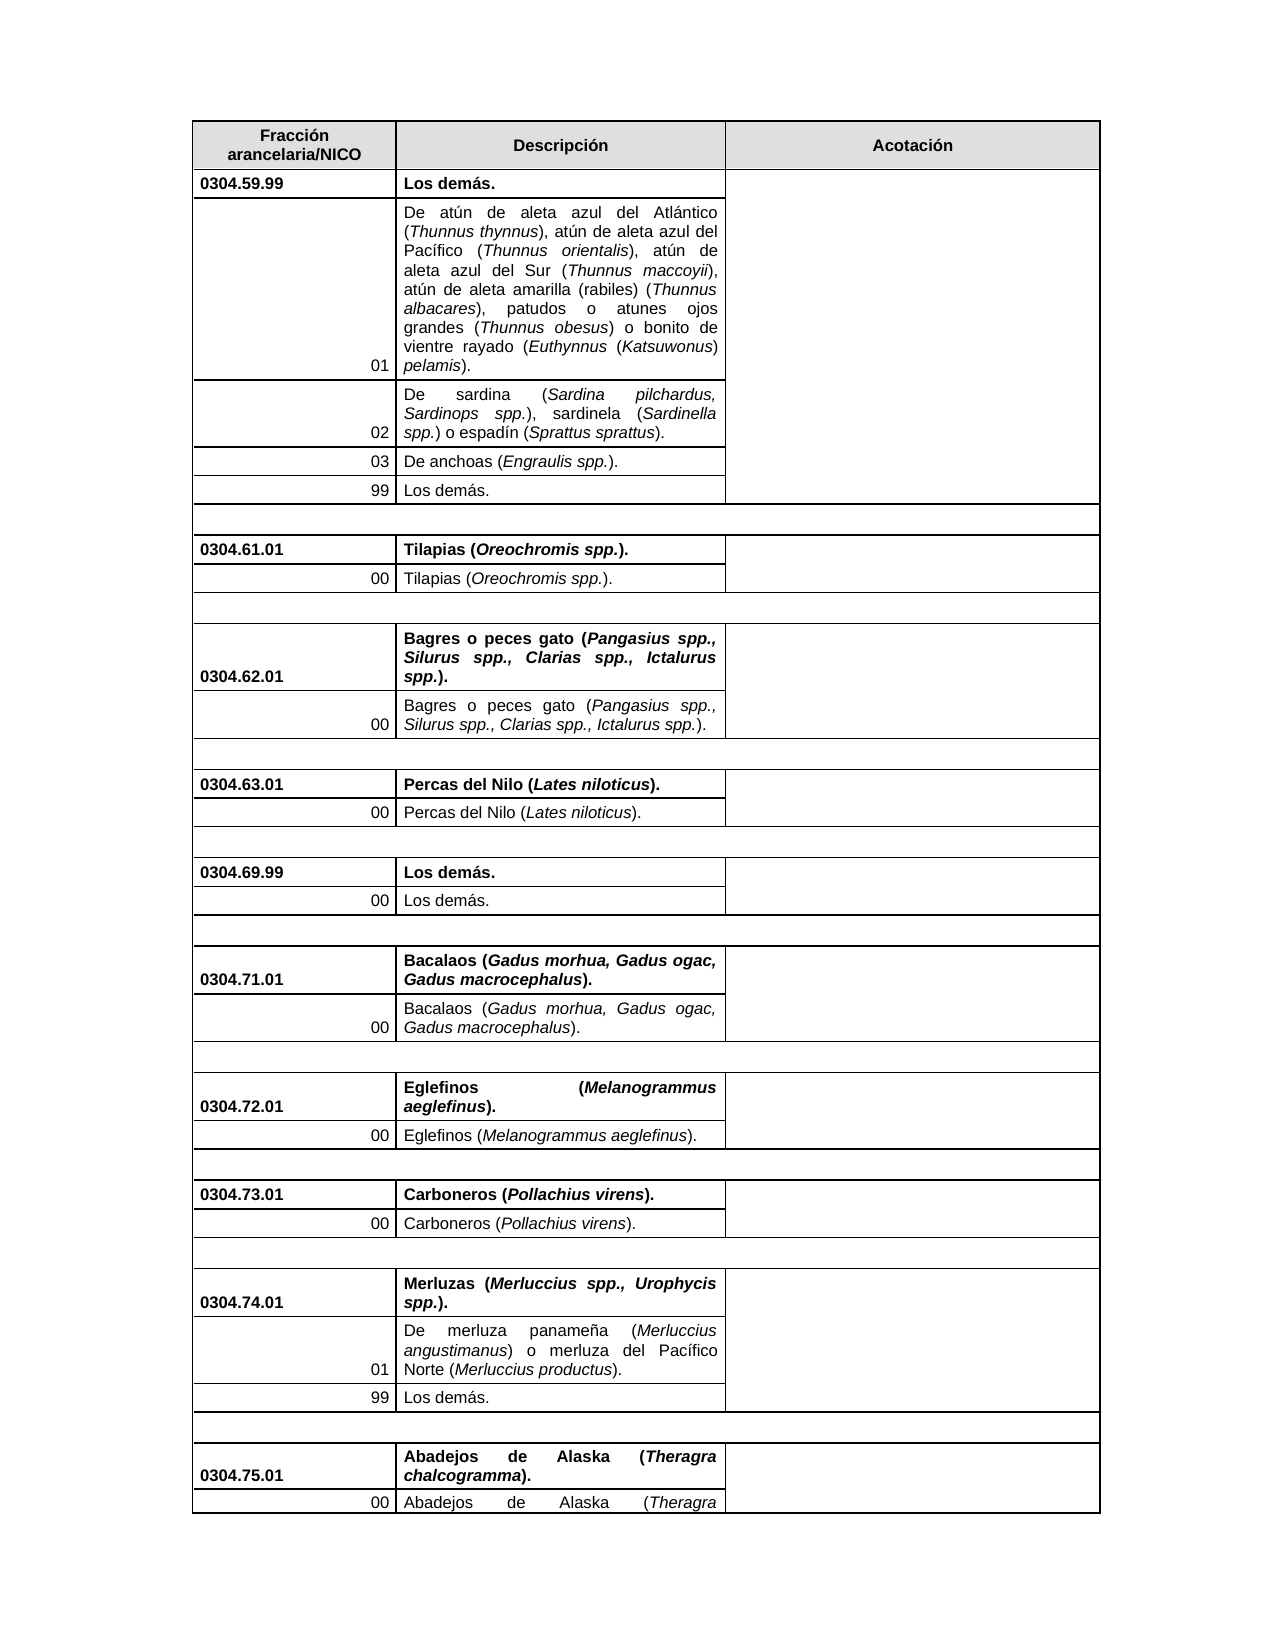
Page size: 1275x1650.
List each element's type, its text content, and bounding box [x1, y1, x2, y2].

table_cell Los demás. [397, 858, 725, 886]
table_cell [193, 915, 1099, 945]
table_cell Los demás. [397, 1384, 725, 1411]
table_cell Bagres o peces gato (Pangasius spp., Silurus spp., Clarias spp., Ictalurus spp.). [397, 691, 725, 737]
table_cell 0304.75.01 [193, 1443, 395, 1488]
table_cell Los demás. [397, 170, 725, 197]
table_header Acotación [726, 122, 1099, 168]
table_cell 99 [193, 476, 395, 503]
table_header Descripción [397, 122, 725, 168]
table_cell [726, 1444, 1099, 1512]
table_cell [726, 1073, 1099, 1148]
table_cell [193, 1412, 1099, 1442]
table_cell [726, 770, 1099, 826]
table_cell 00 [193, 1489, 395, 1512]
table_cell Bacalaos (Gadus morhua, Gadus ogac, Gadus macrocephalus). [397, 995, 725, 1041]
table_cell Bacalaos (Gadus morhua, Gadus ogac, Gadus macrocephalus). [397, 947, 725, 993]
table_cell [726, 1181, 1099, 1237]
table_cell Bagres o peces gato (Pangasius spp., Silurus spp., Clarias spp., Ictalurus spp.). [397, 624, 725, 690]
table_cell [726, 536, 1099, 592]
table_cell Eglefinos (Melanogrammus aeglefinus). [397, 1121, 725, 1148]
table_cell 0304.62.01 [193, 624, 395, 690]
table_cell 03 [193, 447, 395, 475]
table_cell Tilapias (Oreochromis spp.). [397, 565, 725, 592]
table_cell 0304.72.01 [193, 1073, 395, 1120]
table_cell 0304.73.01 [193, 1180, 395, 1208]
table_cell Carboneros (Pollachius virens). [397, 1210, 725, 1237]
table_cell Percas del Nilo (Lates niloticus). [397, 799, 725, 826]
table_cell Carboneros (Pollachius virens). [397, 1181, 725, 1208]
table_cell [726, 170, 1099, 503]
table_cell Eglefinos (Melanogrammus aeglefinus). [397, 1073, 725, 1120]
table_cell [726, 1269, 1099, 1411]
table_header Fracción arancelaria/NICO [193, 122, 395, 168]
table_cell 0304.69.99 [193, 858, 395, 886]
table_cell 0304.63.01 [193, 770, 395, 797]
table_cell 0304.71.01 [193, 946, 395, 993]
table_cell 0304.59.99 [193, 170, 395, 197]
table_cell 00 [193, 564, 395, 592]
table_cell [193, 827, 1099, 857]
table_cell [397, 1444, 725, 1488]
table_cell [726, 624, 1099, 737]
table_cell 00 [193, 994, 395, 1041]
table_cell Merluzas (Merluccius spp., Urophycis spp.). [397, 1269, 725, 1316]
table_cell [726, 858, 1099, 914]
table_cell [193, 1149, 1099, 1179]
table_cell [397, 1490, 725, 1512]
table_cell De anchoas (Engraulis spp.). [397, 448, 725, 475]
table_cell 0304.61.01 [193, 535, 395, 563]
table_cell 00 [193, 691, 395, 737]
table_cell Los demás. [397, 476, 725, 503]
table_cell [193, 593, 1099, 623]
table_cell [193, 504, 1099, 534]
table_cell 01 [193, 1317, 395, 1382]
table_cell Tilapias (Oreochromis spp.). [397, 536, 725, 563]
table_cell [193, 1042, 1099, 1072]
table_cell Percas del Nilo (Lates niloticus). [397, 770, 725, 797]
table_cell 0304.74.01 [193, 1269, 395, 1316]
table_cell 00 [193, 887, 395, 914]
table_cell [726, 947, 1099, 1041]
table_cell 01 [193, 198, 395, 379]
table_cell Los demás. [397, 887, 725, 914]
table_cell 00 [193, 1209, 395, 1237]
table_cell 02 [193, 380, 395, 446]
table_cell 00 [193, 798, 395, 826]
table_cell 00 [193, 1121, 395, 1148]
table_cell De sardina (Sardina pilchardus, Sardinops spp.), sardinela (Sardinella spp.) o espadín (Sprattus sprattus). [397, 381, 725, 446]
table_cell De merluza panameña (Merluccius angustimanus) o merluza del Pacífico Norte (Merluccius productus). [397, 1317, 725, 1382]
table_cell [193, 1238, 1099, 1268]
table_cell 99 [193, 1384, 395, 1411]
table_cell [193, 739, 1099, 768]
table_cell De atún de aleta azul del Atlántico (Thunnus thynnus), atún de aleta azul del Pacífico (Thunnus orientalis), atún de aleta azul del Sur (Thunnus maccoyii), atún de aleta amarilla (rabiles) (Thunnus albacares), patudos o atunes ojos grandes (Thunnus obesus) o bonito de vientre rayado (Euthynnus (Katsuwonus) pelamis). [397, 199, 725, 379]
